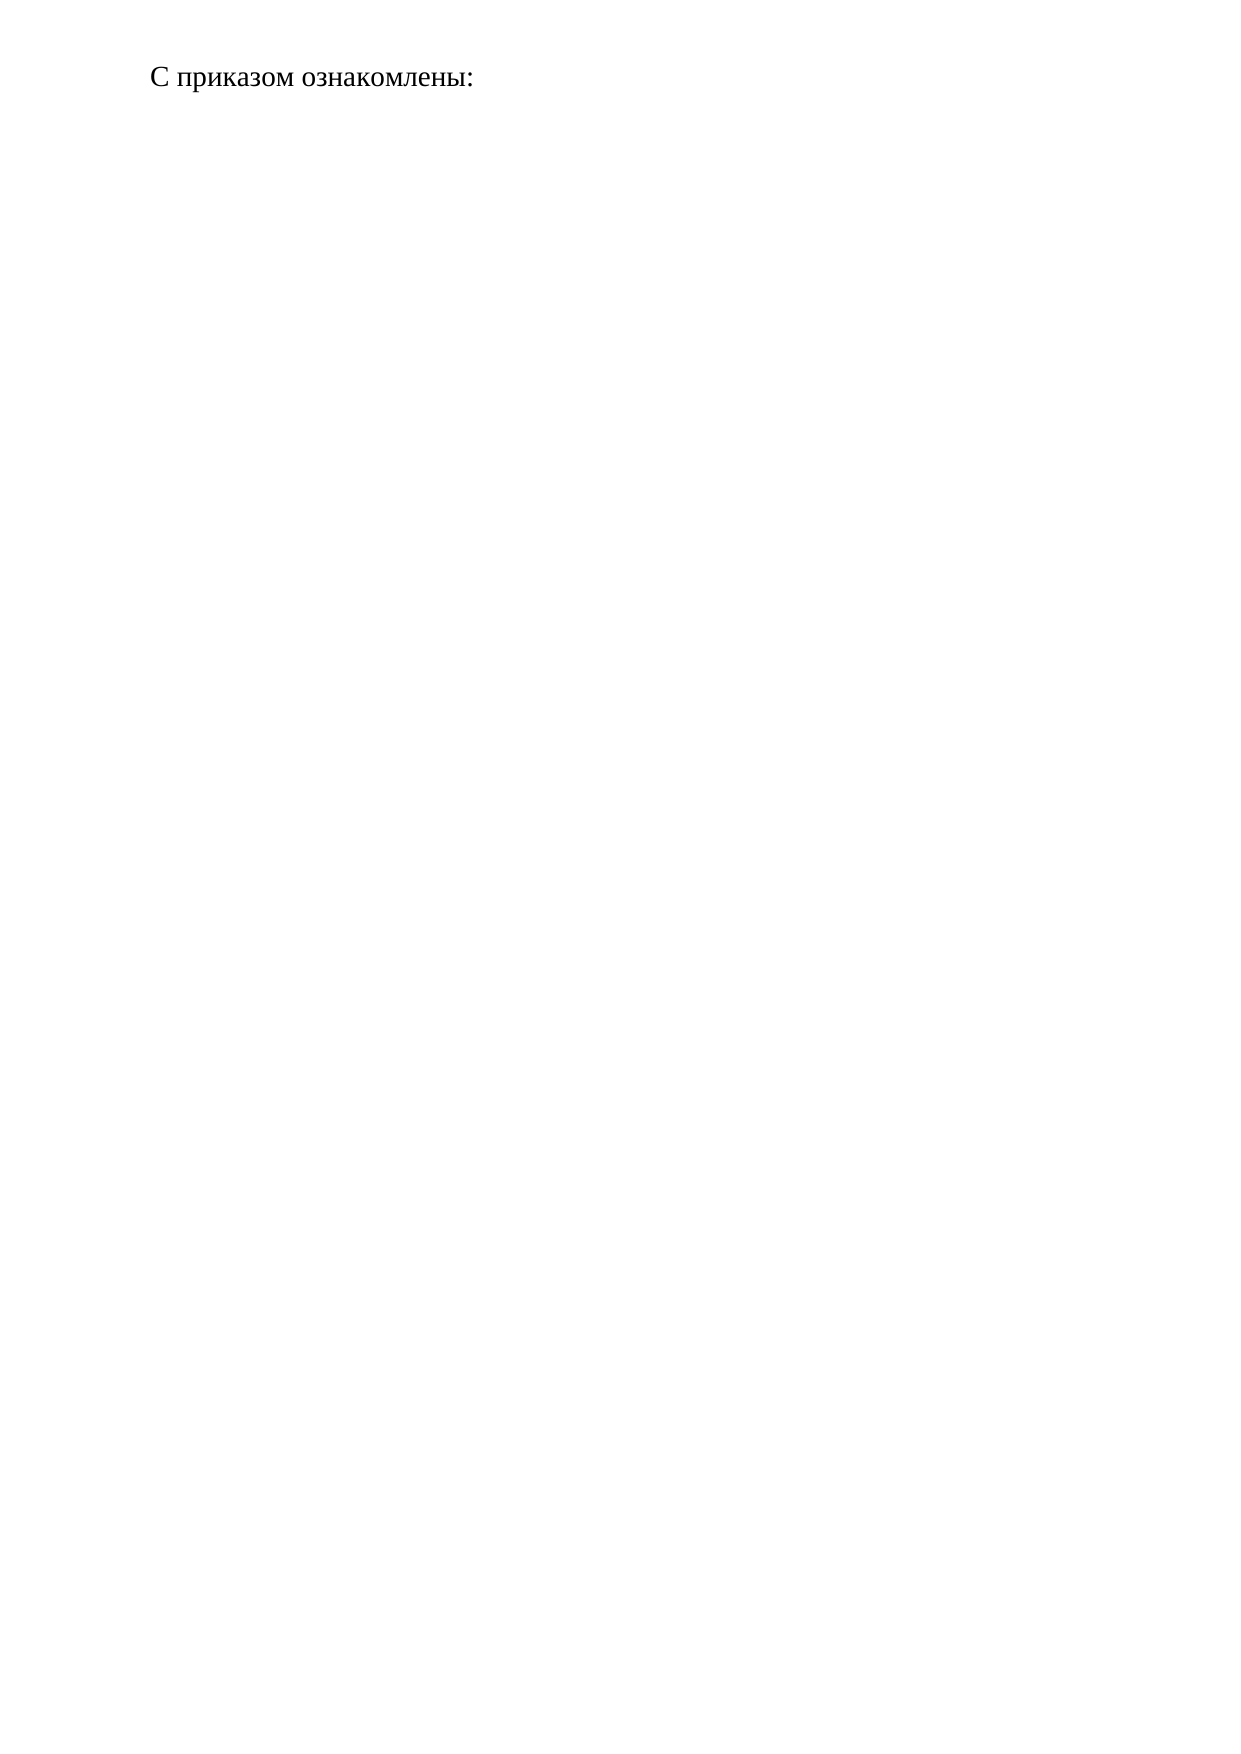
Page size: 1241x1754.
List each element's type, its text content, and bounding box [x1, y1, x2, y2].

text С приказом ознакомлены: [150, 59, 1090, 93]
